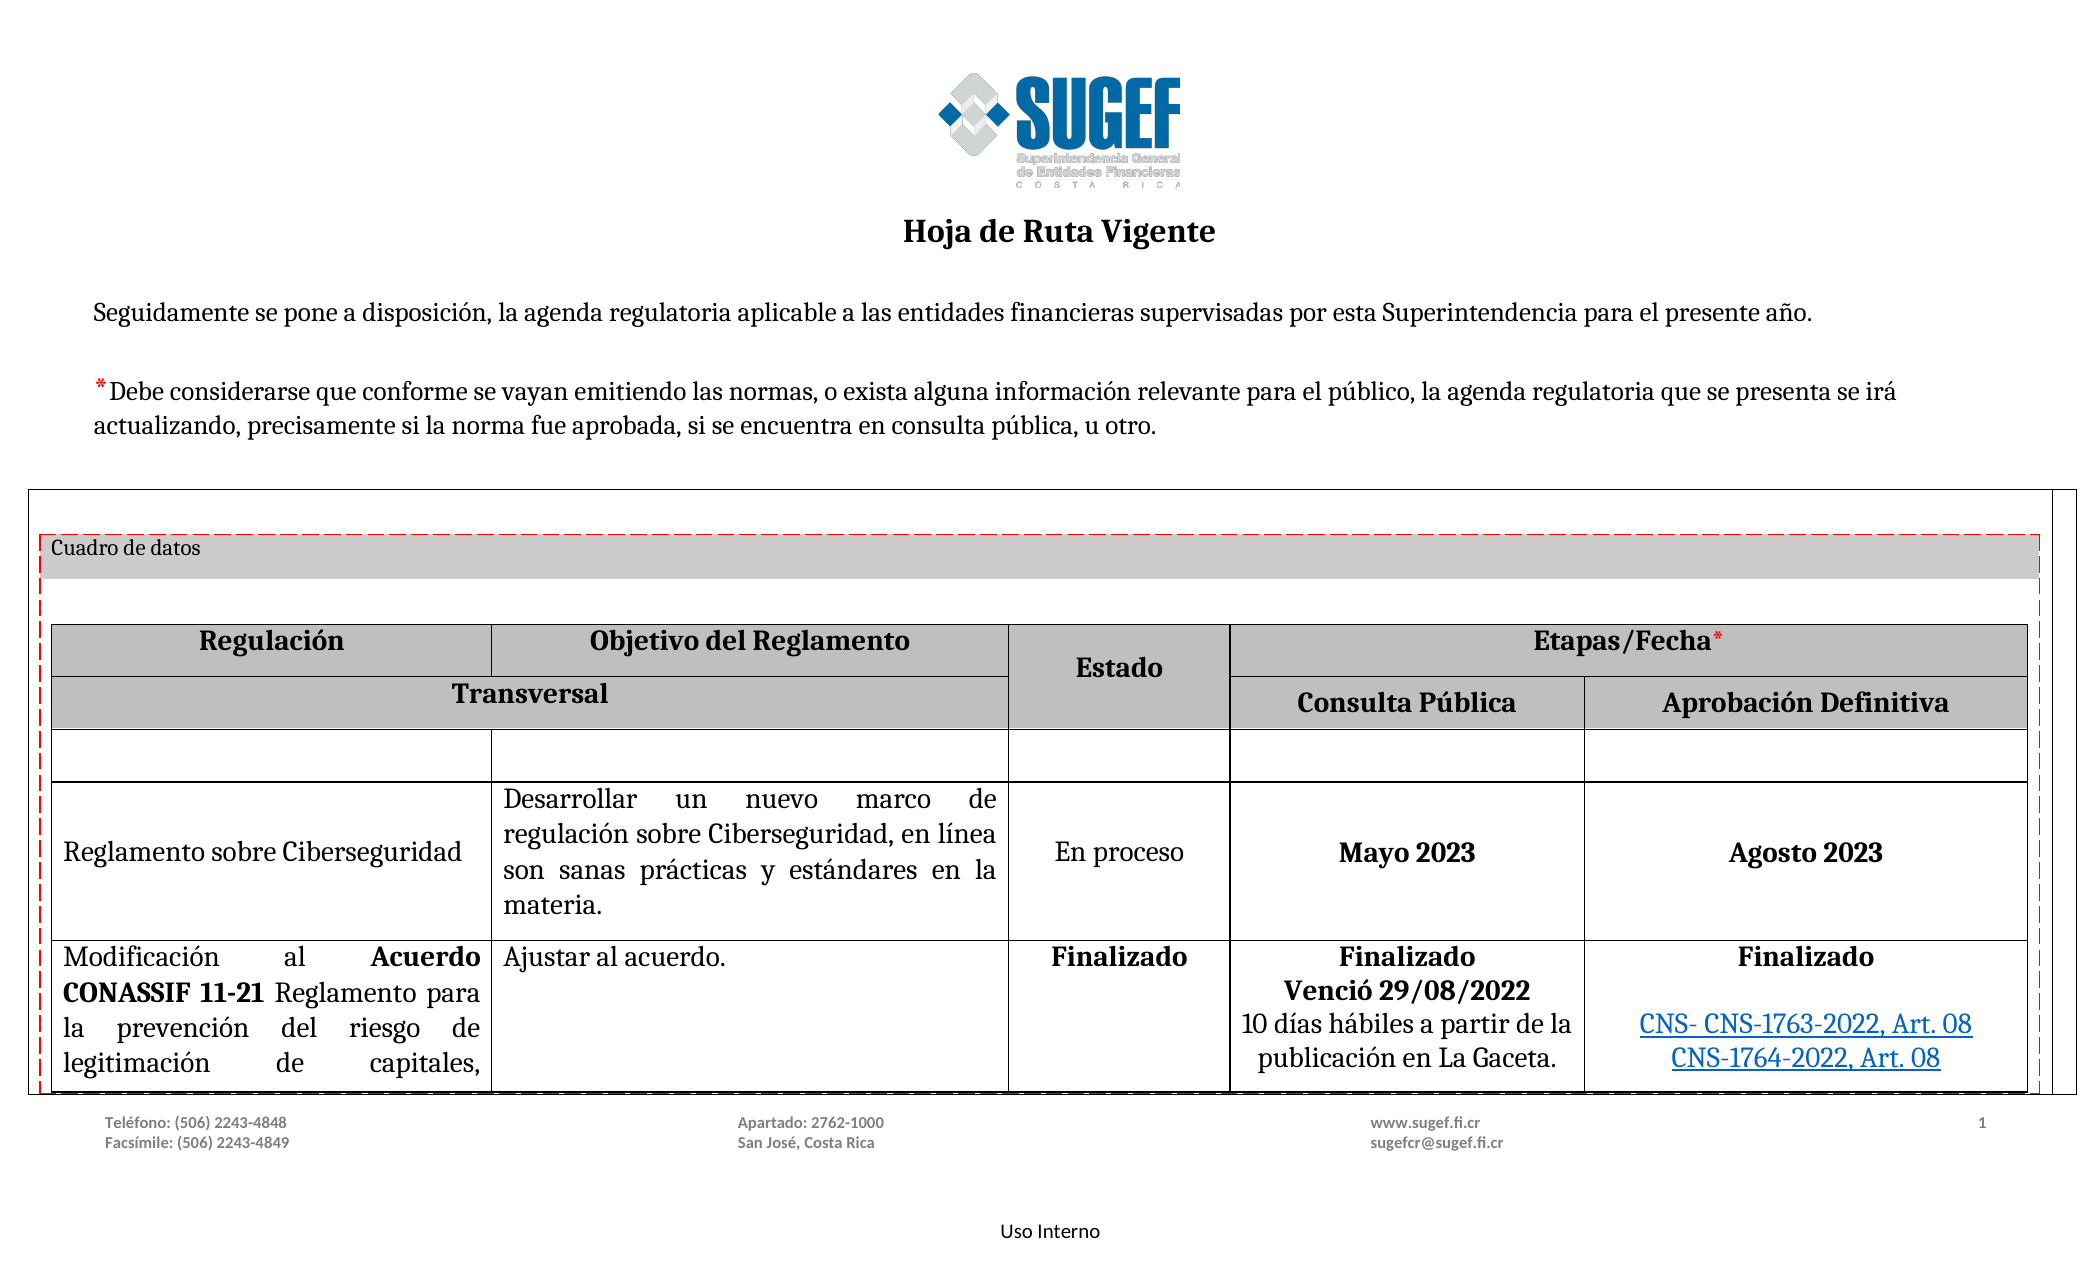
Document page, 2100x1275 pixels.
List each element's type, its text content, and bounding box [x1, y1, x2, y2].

picture [938, 73, 1181, 188]
subtitle *Debe considerarse que conforme se vayan emitiendo las normas, o exista alguna información relevante para el público, la agenda regulatoria que se presenta se irá actualizando, precisamente si la norma fue aprobada, si se encuentra en consulta pública, u otro. [94, 370, 2025, 441]
table_header [29, 490, 2052, 1093]
subtitle Hoja de Ruta Vigente [94, 212, 2025, 251]
subtitle Seguidamente se pone a disposición, la agenda regulatoria aplicable a las entidades financieras supervisadas por esta Superintendencia para el presente año. [94, 297, 2025, 328]
table_header [2053, 490, 2076, 1093]
